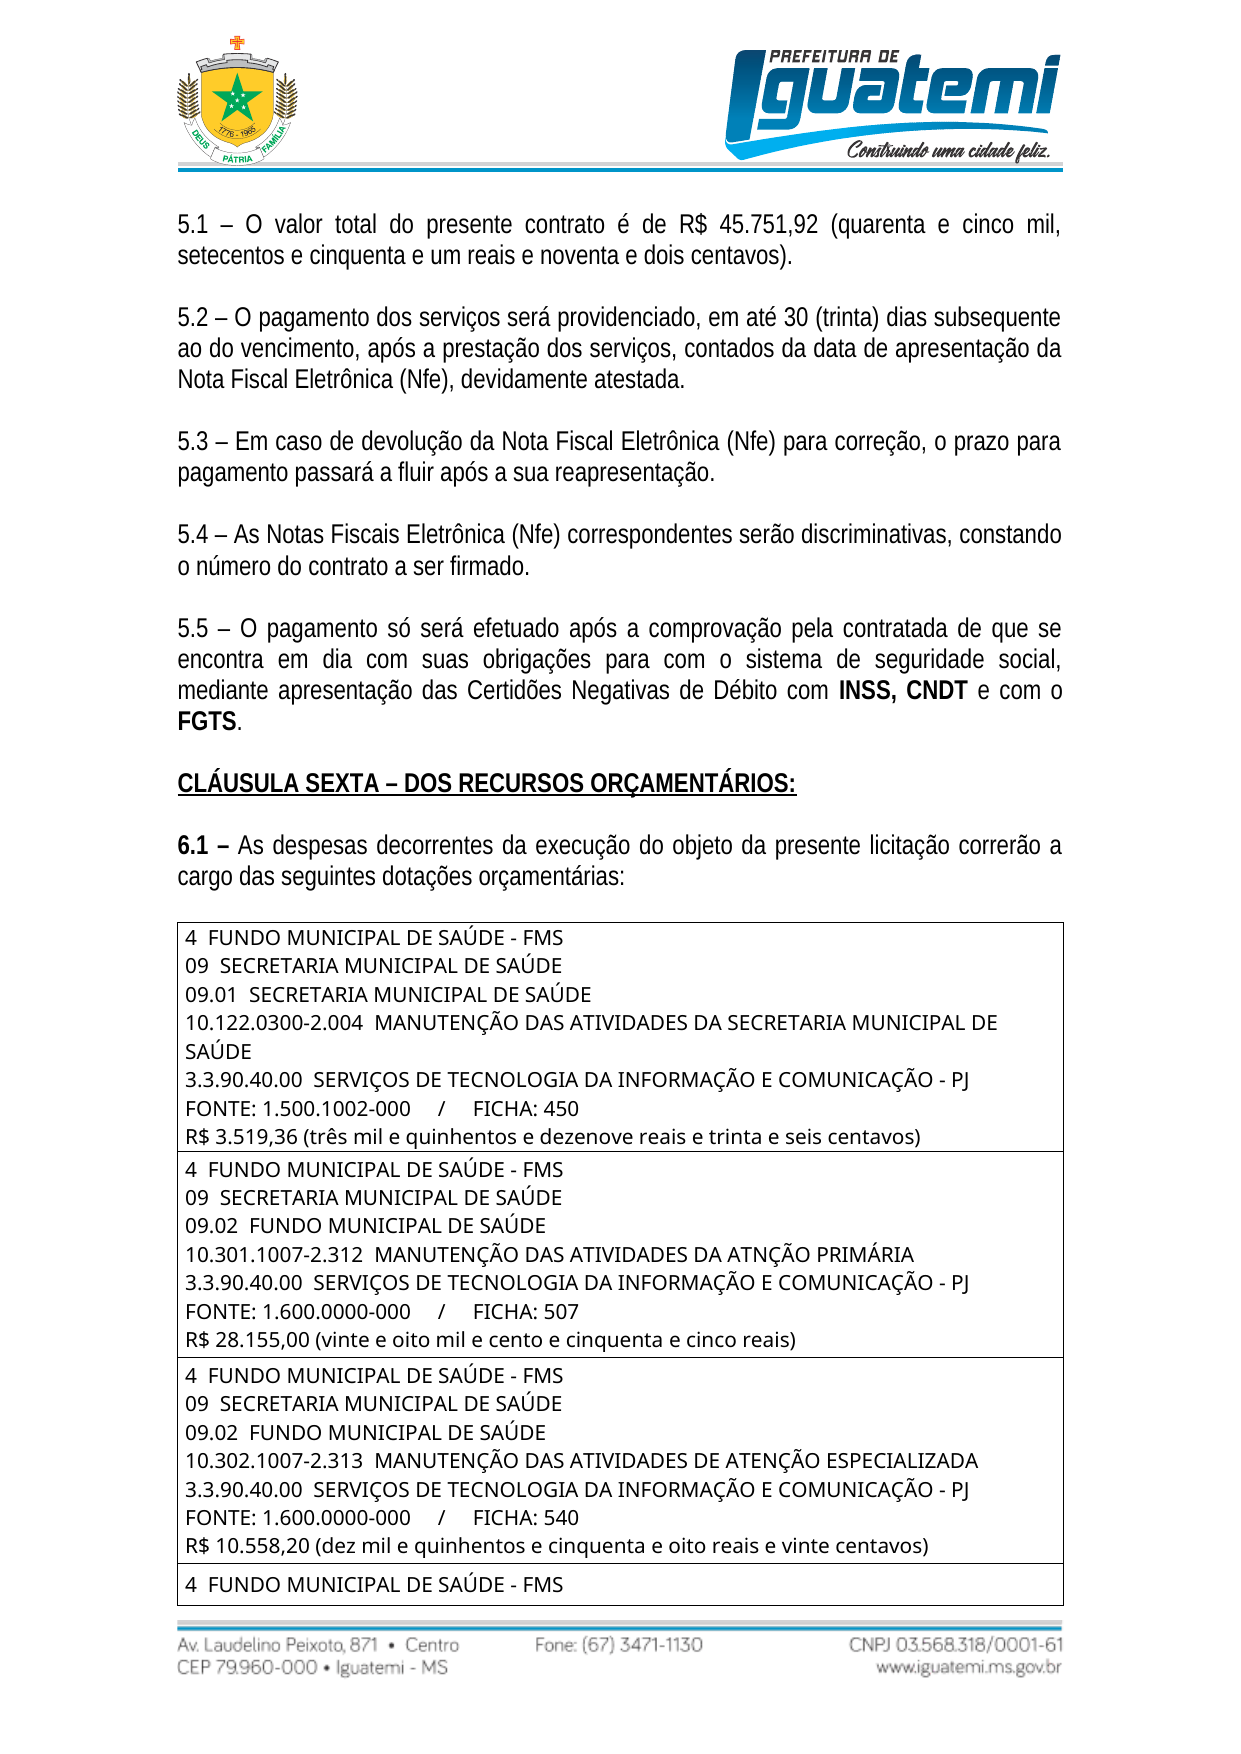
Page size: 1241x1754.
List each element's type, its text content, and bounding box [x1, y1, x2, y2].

table_cell 4 FUNDO MUNICIPAL DE SAÚDE - FMS 09 SECRETARIA MUNICIPAL DE SAÚDE 09.02 FUNDO MUNICIPAL DE SAÚDE 10.302.1007-2.313 MANUTENÇÃO DAS ATIVIDADES DE ATENÇÃO ESPECIALIZADA 3.3.90.40.00 SERVIÇOS DE TECNOLOGIA DA INFORMAÇÃO E COMUNICAÇÃO - PJ FONTE: 1.600.0000-000 / FICHA: 540 R$ 10.558,20 (dez mil e quinhentos e cinquenta e oito reais e vinte centavos) [178, 1358, 1063, 1563]
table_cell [178, 1564, 1063, 1605]
picture [177, 1620, 1065, 1681]
subtitle CLÁUSULA SEXTA – DOS RECURSOS ORÇAMENTÁRIOS: [177, 767, 1127, 798]
text 5.4 – As Notas Fiscais Eletrônica (Nfe) correspondentes serão discriminativas, constando o número do contrato a ser firmado. [177, 519, 1063, 581]
text 5.3 – Em caso de devolução da Nota Fiscal Eletrônica (Nfe) para correção, o prazo para pagamento passará a fluir após a sua reapresentação. [177, 426, 1063, 488]
text 5.5 – O pagamento só será efetuado após a comprovação pela contratada de que se encontra em dia com suas obrigações para com o sistema de seguridade social, mediante apresentação das Certidões Negativas de Débito com INSS, CNDT e com o FGTS. [177, 612, 1063, 736]
table_header 4 FUNDO MUNICIPAL DE SAÚDE - FMS 09 SECRETARIA MUNICIPAL DE SAÚDE 09.01 SECRETARIA MUNICIPAL DE SAÚDE 10.122.0300-2.004 MANUTENÇÃO DAS ATIVIDADES DA SECRETARIA MUNICIPAL DE SAÚDE 3.3.90.40.00 SERVIÇOS DE TECNOLOGIA DA INFORMAÇÃO E COMUNICAÇÃO - PJ FONTE: 1.500.1002-000 / FICHA: 450 R$ 3.519,36 (três mil e quinhentos e dezenove reais e trinta e seis centavos) [178, 923, 1063, 1151]
text 6.1 – As despesas decorrentes da execução do objeto da presente licitação correrão a cargo das seguintes dotações orçamentárias: [177, 829, 1063, 891]
table_cell 4 FUNDO MUNICIPAL DE SAÚDE - FMS 09 SECRETARIA MUNICIPAL DE SAÚDE 09.02 FUNDO MUNICIPAL DE SAÚDE 10.301.1007-2.312 MANUTENÇÃO DAS ATIVIDADES DA ATNÇÃO PRIMÁRIA 3.3.90.40.00 SERVIÇOS DE TECNOLOGIA DA INFORMAÇÃO E COMUNICAÇÃO - PJ FONTE: 1.600.0000-000 / FICHA: 507 R$ 28.155,00 (vinte e oito mil e cento e cinquenta e cinco reais) [178, 1152, 1063, 1357]
text 5.2 – O pagamento dos serviços será providenciado, em até 30 (trinta) dias subsequente ao do vencimento, após a prestação dos serviços, contados da data de apresentação da Nota Fiscal Eletrônica (Nfe), devidamente atestada. [177, 301, 1063, 394]
text 5.1 – O valor total do presente contrato é de R$ 45.751,92 (quarenta e cinco mil, setecentos e cinquenta e um reais e noventa e dois centavos). [177, 208, 1063, 270]
